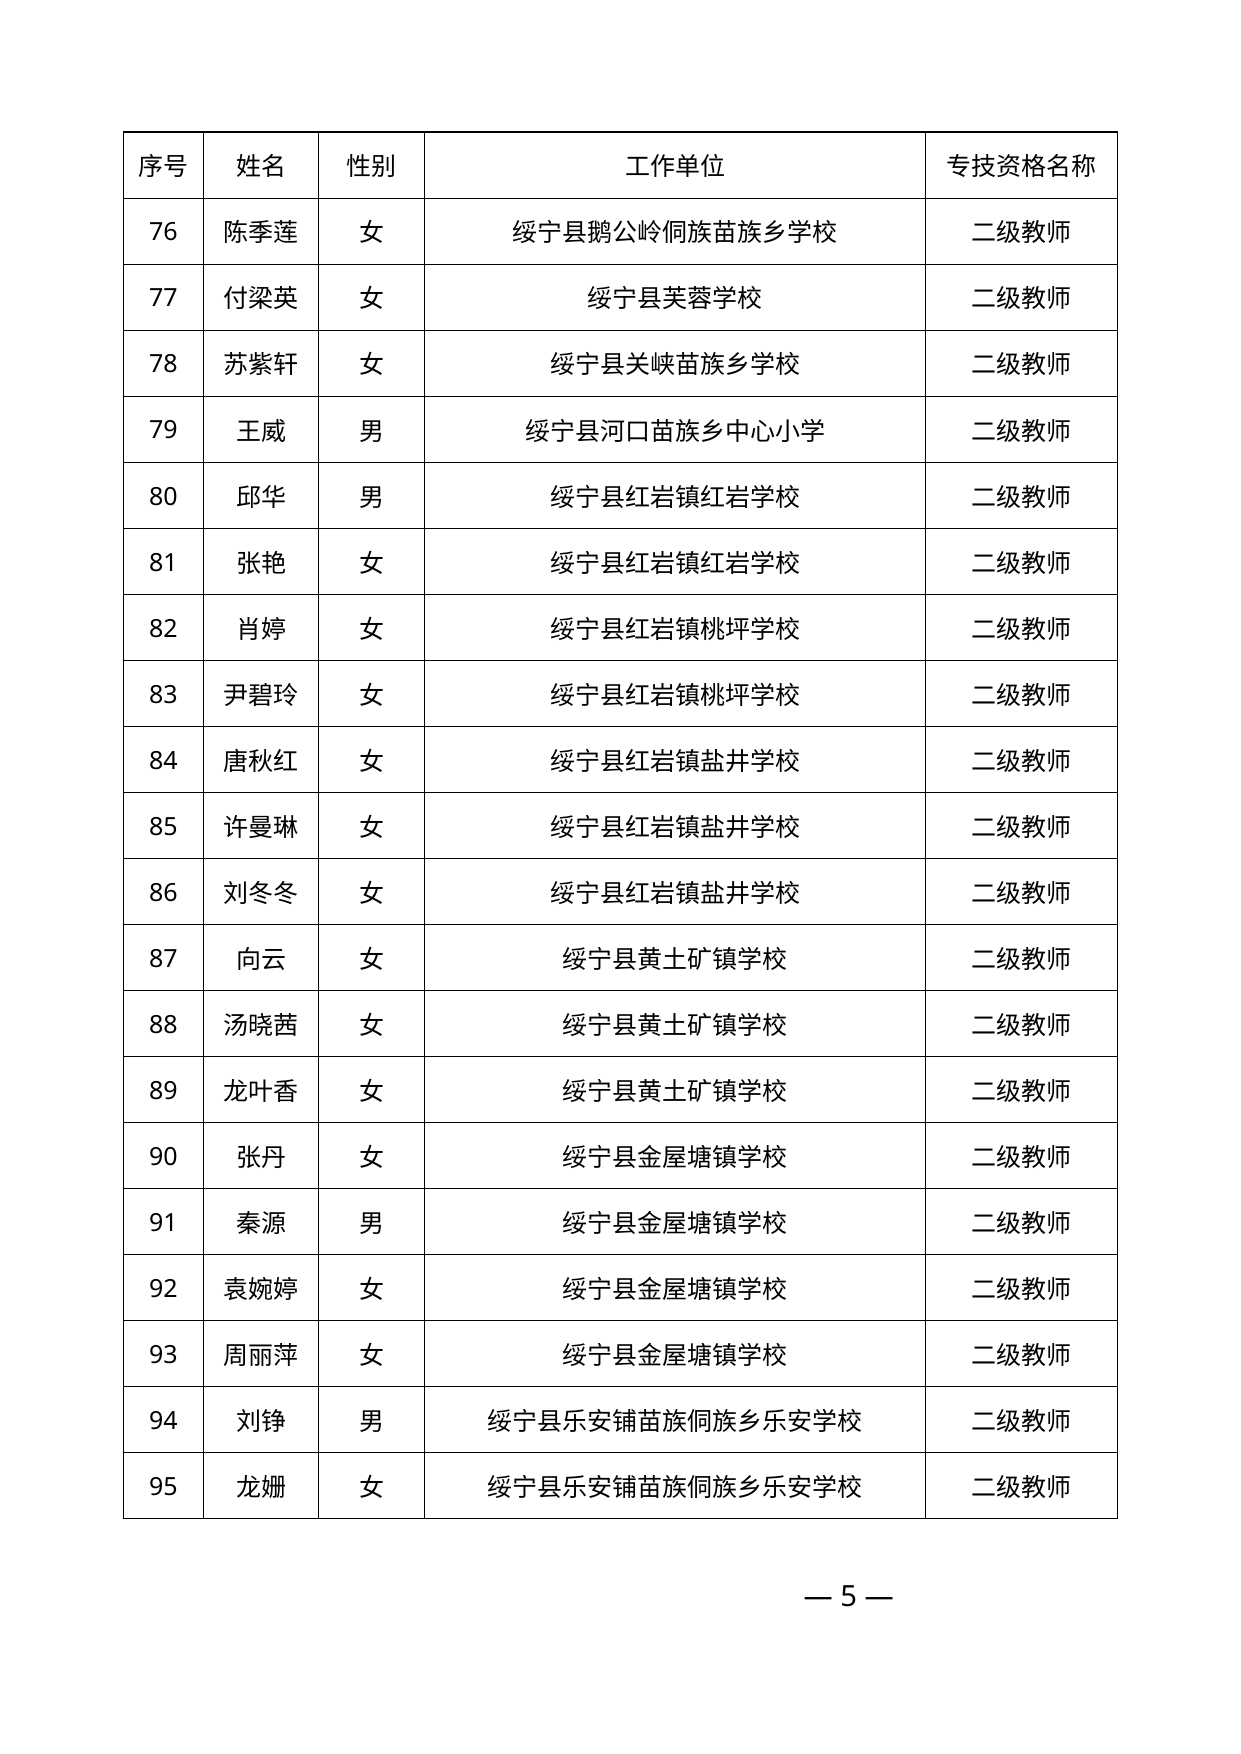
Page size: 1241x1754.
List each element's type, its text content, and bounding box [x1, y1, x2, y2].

table_cell 二级教师 [926, 1387, 1117, 1452]
table_cell 许曼琳 [204, 793, 318, 858]
table_header 性别 [319, 133, 424, 197]
table_cell 87 [124, 925, 203, 990]
table_cell 二级教师 [926, 859, 1117, 924]
table_cell 龙姗 [204, 1453, 318, 1518]
table_cell 女 [319, 331, 424, 396]
table_cell 二级教师 [926, 265, 1117, 329]
table_cell 80 [124, 463, 203, 528]
table_cell 绥宁县河口苗族乡中心小学 [425, 397, 925, 462]
table_cell 张艳 [204, 529, 318, 594]
table_cell 88 [124, 991, 203, 1056]
table_cell 绥宁县鹅公岭侗族苗族乡学校 [425, 199, 925, 263]
table_cell 二级教师 [926, 397, 1117, 462]
table_cell 刘铮 [204, 1387, 318, 1452]
table_cell 78 [124, 331, 203, 396]
table_cell 绥宁县红岩镇盐井学校 [425, 859, 925, 924]
table_cell 91 [124, 1189, 203, 1254]
table_cell 肖婷 [204, 595, 318, 660]
table_cell 83 [124, 661, 203, 726]
table_cell 龙叶香 [204, 1057, 318, 1122]
table_cell 女 [319, 727, 424, 792]
table_cell 77 [124, 265, 203, 329]
table_cell 82 [124, 595, 203, 660]
table_header 工作单位 [425, 133, 925, 197]
table_cell 袁婉婷 [204, 1255, 318, 1320]
table_cell 尹碧玲 [204, 661, 318, 726]
table_cell 女 [319, 265, 424, 329]
table_cell 二级教师 [926, 1255, 1117, 1320]
table_cell 84 [124, 727, 203, 792]
table_cell 绥宁县关峡苗族乡学校 [425, 331, 925, 396]
table_header 姓名 [204, 133, 318, 197]
table_cell 绥宁县乐安铺苗族侗族乡乐安学校 [425, 1453, 925, 1518]
table_cell 二级教师 [926, 529, 1117, 594]
table_cell 女 [319, 793, 424, 858]
table_cell 绥宁县红岩镇盐井学校 [425, 793, 925, 858]
table_cell 二级教师 [926, 661, 1117, 726]
table_cell 90 [124, 1123, 203, 1188]
table_cell 女 [319, 595, 424, 660]
table_cell 92 [124, 1255, 203, 1320]
table_cell 女 [319, 1255, 424, 1320]
table_cell 绥宁县黄土矿镇学校 [425, 925, 925, 990]
table_cell 付梁英 [204, 265, 318, 329]
table_cell 汤晓茜 [204, 991, 318, 1056]
table_cell 二级教师 [926, 991, 1117, 1056]
table_cell 绥宁县金屋塘镇学校 [425, 1123, 925, 1188]
table_header 专技资格名称 [926, 133, 1117, 197]
table_header 序号 [124, 133, 203, 197]
table_cell 二级教师 [926, 1057, 1117, 1122]
table_cell 女 [319, 199, 424, 263]
table_cell 王威 [204, 397, 318, 462]
table_cell 女 [319, 1123, 424, 1188]
table_cell 女 [319, 991, 424, 1056]
table_cell 邱华 [204, 463, 318, 528]
table_cell 93 [124, 1321, 203, 1386]
table_cell 苏紫轩 [204, 331, 318, 396]
table_cell 女 [319, 1057, 424, 1122]
table_cell 绥宁县红岩镇桃坪学校 [425, 595, 925, 660]
table_cell 81 [124, 529, 203, 594]
table_cell 向云 [204, 925, 318, 990]
table_cell 79 [124, 397, 203, 462]
table_cell 绥宁县芙蓉学校 [425, 265, 925, 329]
table_cell 绥宁县金屋塘镇学校 [425, 1255, 925, 1320]
table_cell 陈季莲 [204, 199, 318, 263]
table_cell 94 [124, 1387, 203, 1452]
table_cell 86 [124, 859, 203, 924]
table_cell 绥宁县红岩镇红岩学校 [425, 463, 925, 528]
table_cell 二级教师 [926, 1123, 1117, 1188]
table_cell 二级教师 [926, 595, 1117, 660]
table_cell 刘冬冬 [204, 859, 318, 924]
table_cell 绥宁县红岩镇红岩学校 [425, 529, 925, 594]
table_cell 绥宁县红岩镇盐井学校 [425, 727, 925, 792]
table_cell 95 [124, 1453, 203, 1518]
table_cell 男 [319, 397, 424, 462]
table_cell 二级教师 [926, 793, 1117, 858]
table_cell 二级教师 [926, 727, 1117, 792]
table_cell 女 [319, 1321, 424, 1386]
table_cell 绥宁县红岩镇桃坪学校 [425, 661, 925, 726]
table_cell 绥宁县黄土矿镇学校 [425, 991, 925, 1056]
table_cell 男 [319, 463, 424, 528]
table_cell 二级教师 [926, 1189, 1117, 1254]
table_cell 女 [319, 1453, 424, 1518]
table_cell 男 [319, 1189, 424, 1254]
table_cell 唐秋红 [204, 727, 318, 792]
table_cell 二级教师 [926, 331, 1117, 396]
table_cell 绥宁县金屋塘镇学校 [425, 1189, 925, 1254]
table_cell 76 [124, 199, 203, 263]
table_cell 周丽萍 [204, 1321, 318, 1386]
table_cell 秦源 [204, 1189, 318, 1254]
table_cell 二级教师 [926, 1453, 1117, 1518]
table_cell 女 [319, 529, 424, 594]
table_cell 女 [319, 859, 424, 924]
table_cell 绥宁县乐安铺苗族侗族乡乐安学校 [425, 1387, 925, 1452]
table_cell 绥宁县金屋塘镇学校 [425, 1321, 925, 1386]
table_cell 男 [319, 1387, 424, 1452]
table_cell 绥宁县黄土矿镇学校 [425, 1057, 925, 1122]
table_cell 二级教师 [926, 463, 1117, 528]
table_cell 89 [124, 1057, 203, 1122]
table_cell 张丹 [204, 1123, 318, 1188]
table_cell 二级教师 [926, 1321, 1117, 1386]
table_cell 女 [319, 661, 424, 726]
table_cell 二级教师 [926, 925, 1117, 990]
table_cell 85 [124, 793, 203, 858]
table_cell 二级教师 [926, 199, 1117, 263]
table_cell 女 [319, 925, 424, 990]
